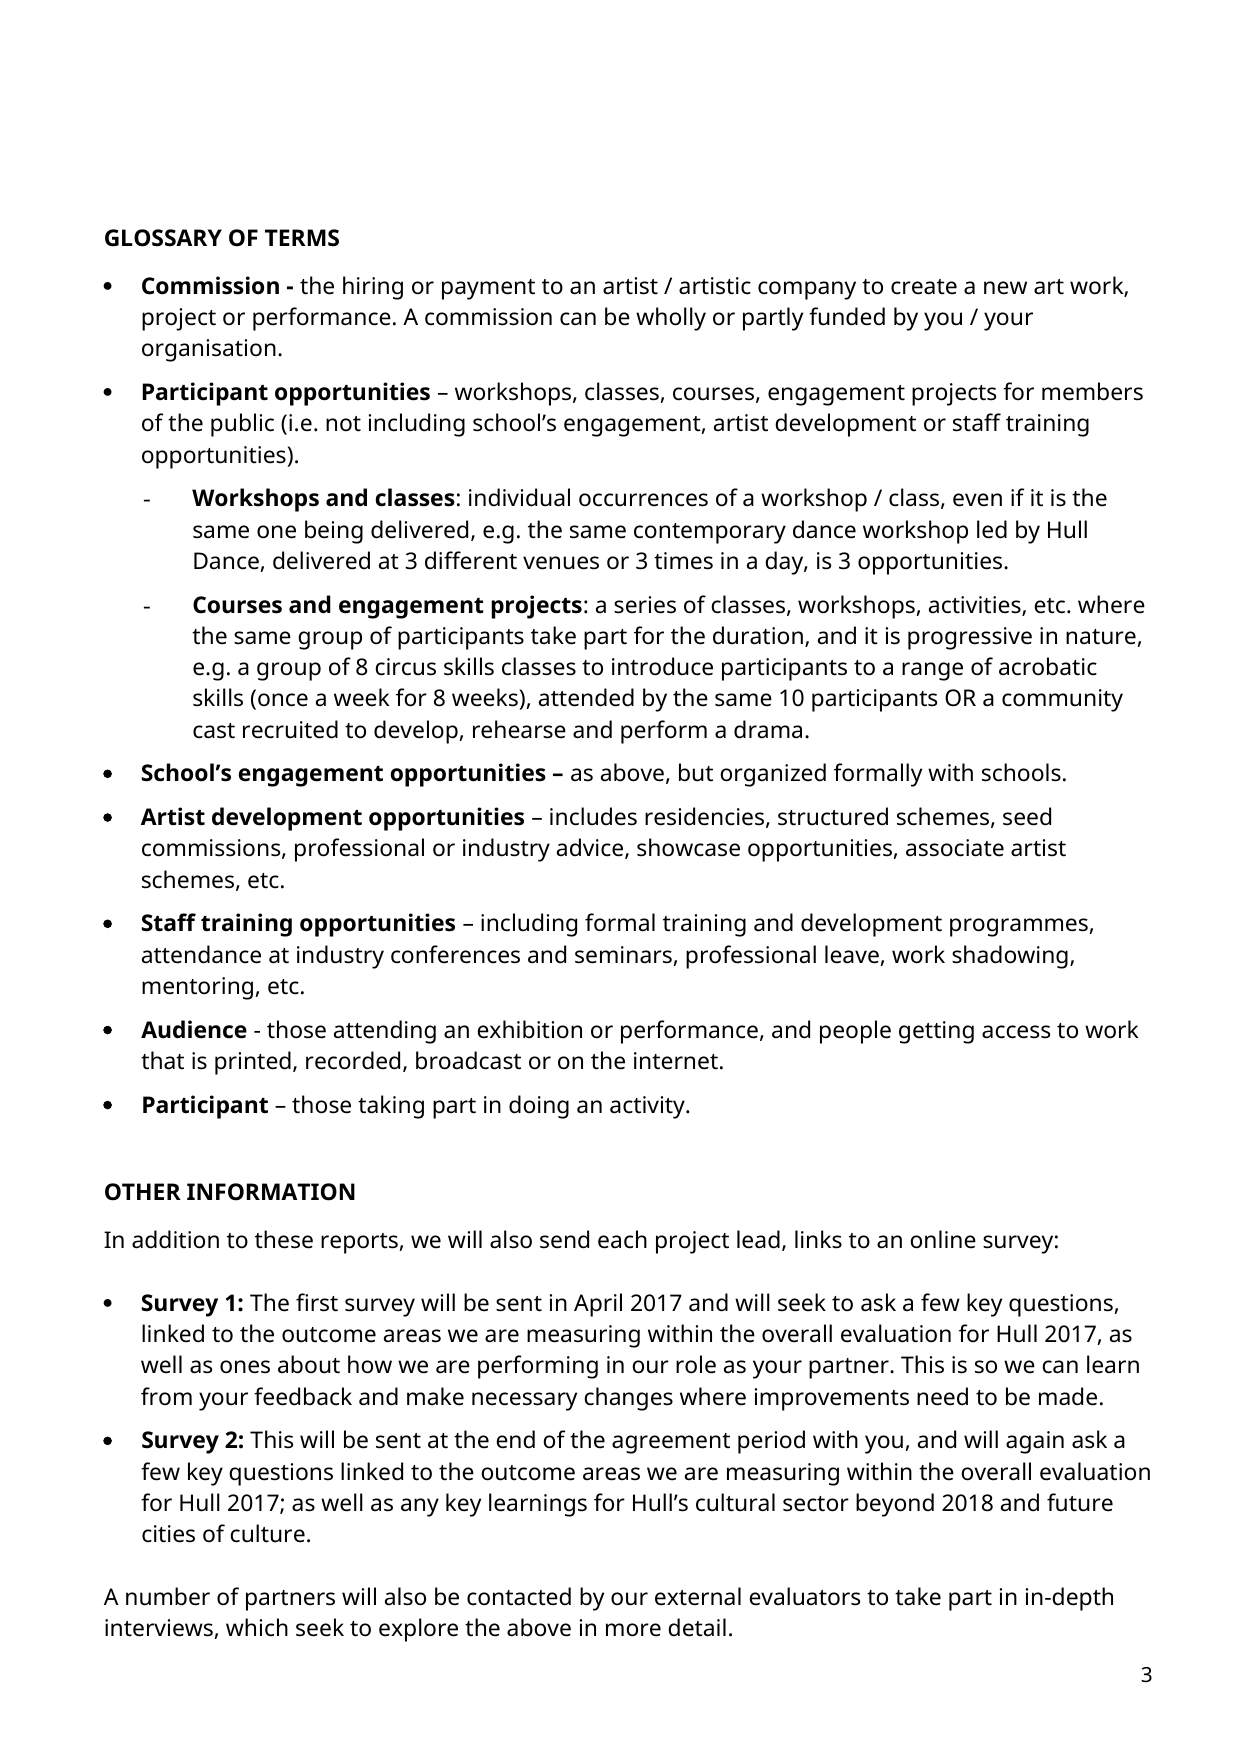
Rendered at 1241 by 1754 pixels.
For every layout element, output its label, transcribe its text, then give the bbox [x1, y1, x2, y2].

list Audience - those attending an exhibition or performance, and people getting access to work that is printed, recorded, broadcast or on the internet. [103, 1014, 1152, 1076]
list Survey 1: The first survey will be sent in April 2017 and will seek to ask a few key questions, linked to the outcome areas we are measuring within the overall evaluation for Hull 2017, as well as ones about how we are performing in our role as your partner. This is so we can learn from your feedback and make necessary changes where improvements need to be made. [103, 1287, 1152, 1412]
text A number of partners will also be contacted by our external evaluators to take part in in-depth interviews, which seek to explore the above in more detail. [103, 1581, 1152, 1643]
list School’s engagement opportunities – as above, but organized formally with schools. [103, 757, 1152, 789]
text GLOSSARY OF TERMS [103, 222, 1152, 253]
list Artist development opportunities – includes residencies, structured schemes, seed commissions, professional or industry advice, showcase opportunities, associate artist schemes, etc. [103, 801, 1152, 895]
list Survey 2: This will be sent at the end of the agreement period with you, and will again ask a few key questions linked to the outcome areas we are measuring within the overall evaluation for Hull 2017; as well as any key learnings for Hull’s cultural sector beyond 2018 and future cities of culture. [103, 1424, 1152, 1549]
list Participant – those taking part in doing an activity. [103, 1089, 1152, 1120]
list Commission - the hiring or payment to an artist / artistic company to create a new art work, project or performance. A commission can be wholly or partly funded by you / your organisation. [103, 270, 1152, 364]
text OTHER INFORMATION [103, 1176, 1152, 1207]
list Workshops and classes: individual occurrences of a workshop / class, even if it is the same one being delivered, e.g. the same contemporary dance workshop led by Hull Dance, delivered at 3 different venues or 3 times in a day, is 3 opportunities. [143, 482, 1152, 576]
list Staff training opportunities – including formal training and development programmes, attendance at industry conferences and seminars, professional leave, work shadowing, mentoring, etc. [103, 907, 1152, 1001]
list Participant opportunities – workshops, classes, courses, engagement projects for members of the public (i.e. not including school’s engagement, artist development or staff training opportunities). [103, 376, 1152, 470]
list Courses and engagement projects: a series of classes, workshops, activities, etc. where the same group of participants take part for the duration, and it is progressive in nature, e.g. a group of 8 circus skills classes to introduce participants to a range of acrobatic skills (once a week for 8 weeks), attended by the same 10 participants OR a community cast recruited to develop, rehearse and perform a drama. [143, 589, 1152, 745]
text In addition to these reports, we will also send each project lead, links to an online survey: [103, 1224, 1152, 1256]
